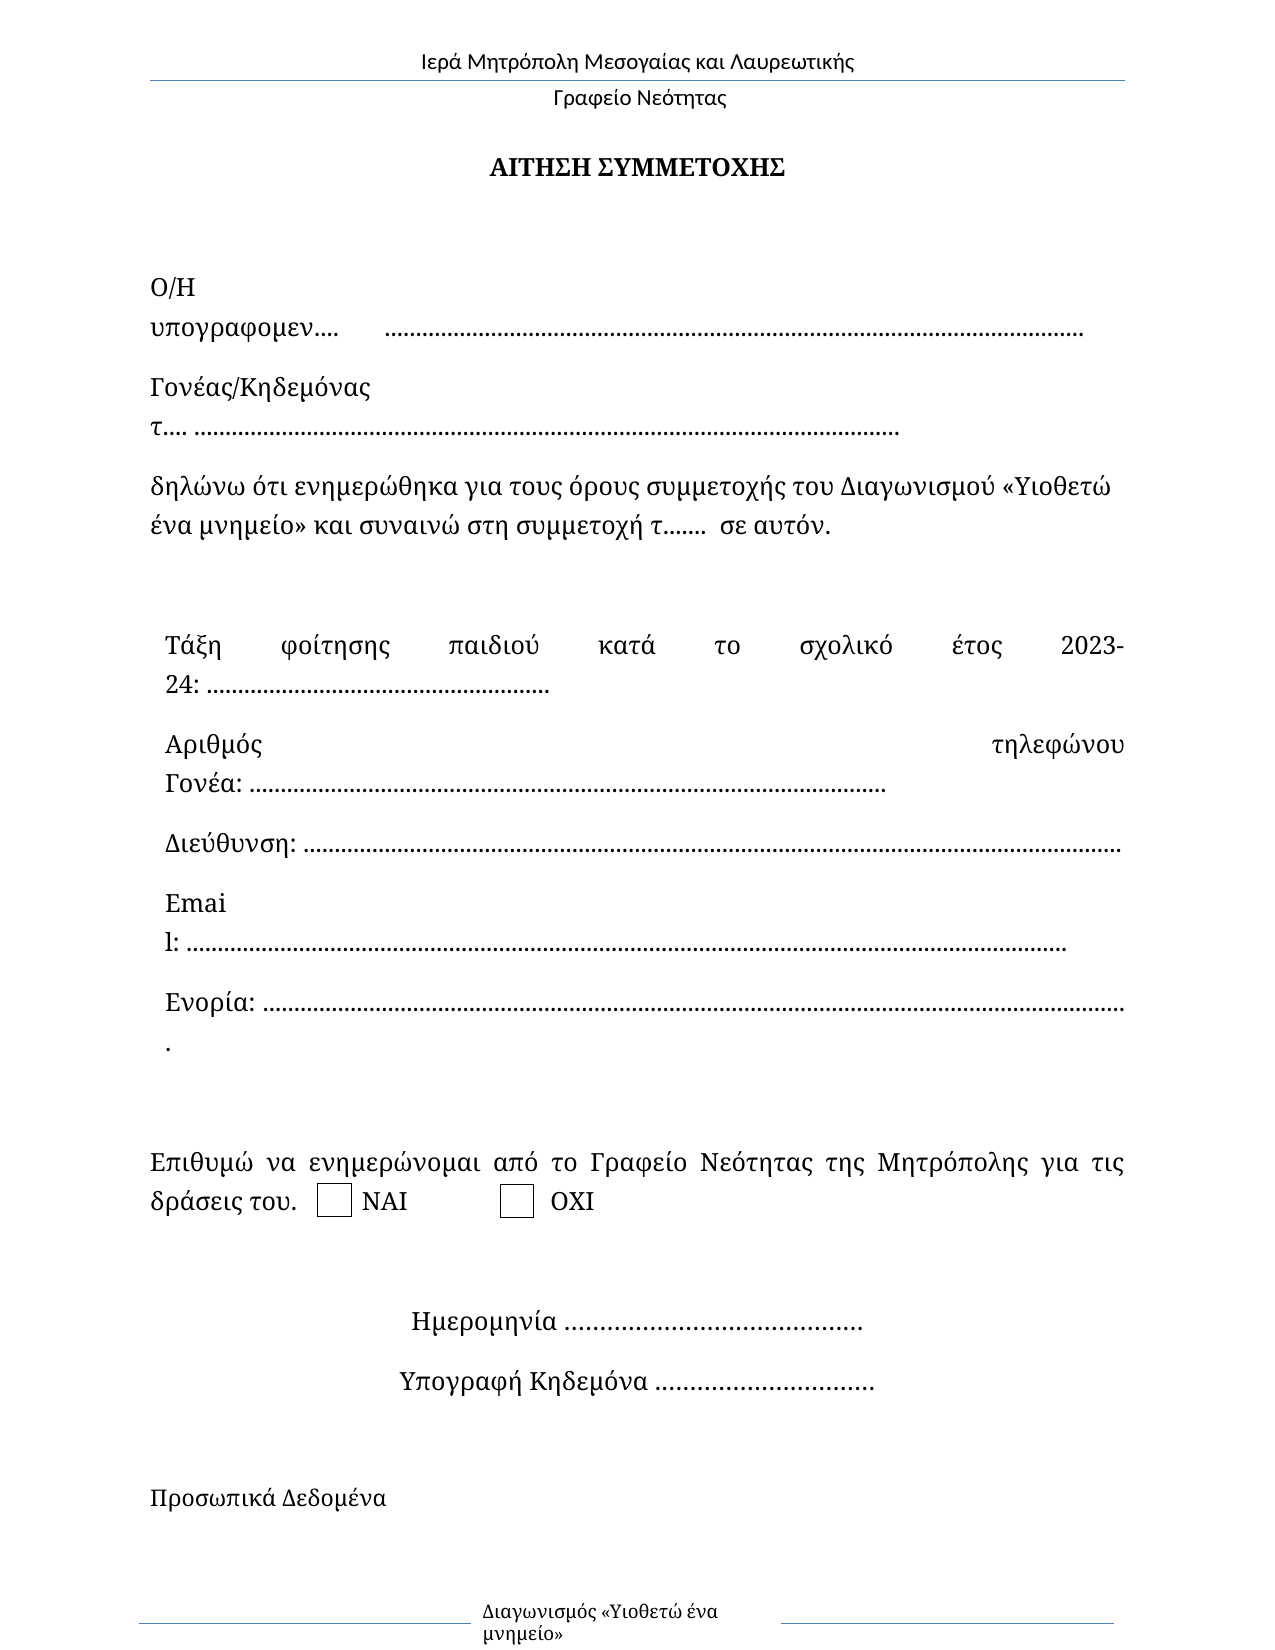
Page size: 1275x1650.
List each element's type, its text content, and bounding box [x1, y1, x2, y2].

text Ημερομηνία …………………………………… [150, 1303, 1125, 1337]
text Τάξη φοίτησης παιδιού κατά το σχολικό έτος 2023-24: ....................................................... [165, 627, 1125, 701]
text Διεύθυνση: ................................................................................................................................... [165, 826, 1125, 860]
text Ο/Η υπογραφομεν.... ................................................................................................................ [150, 270, 1125, 343]
text Υπογραφή Κηδεμόνα .………………………… [150, 1363, 1125, 1397]
text Email: ............................................................................................................................................. [165, 886, 1125, 959]
text Επιθυμώ να ενημερώνομαι από το Γραφείο Νεότητας της Μητρόπολης για τις δράσεις του. ΝΑΙ ΟΧΙ [150, 1144, 1125, 1217]
text ΑΙΤΗΣΗ ΣΥΜΜΕΤΟΧΗΣ [150, 150, 1125, 184]
text δηλώνω ότι ενημερώθηκα για τους όρους συμμετοχής του Διαγωνισμού «Υιοθετώ ένα μνημείο» και συναινώ στη συμμετοχή τ....... σε αυτόν. [150, 468, 1125, 542]
text Αριθμός τηλεφώνου Γονέα: ...................................................................................................... [165, 727, 1125, 800]
text Γονέας/Κηδεμόνας τ.... ................................................................................................................. [150, 369, 1125, 442]
list Προσωπικά Δεδομένα [150, 1482, 1125, 1514]
text Ενορία: ........................................................................................................................................... [165, 985, 1125, 1058]
